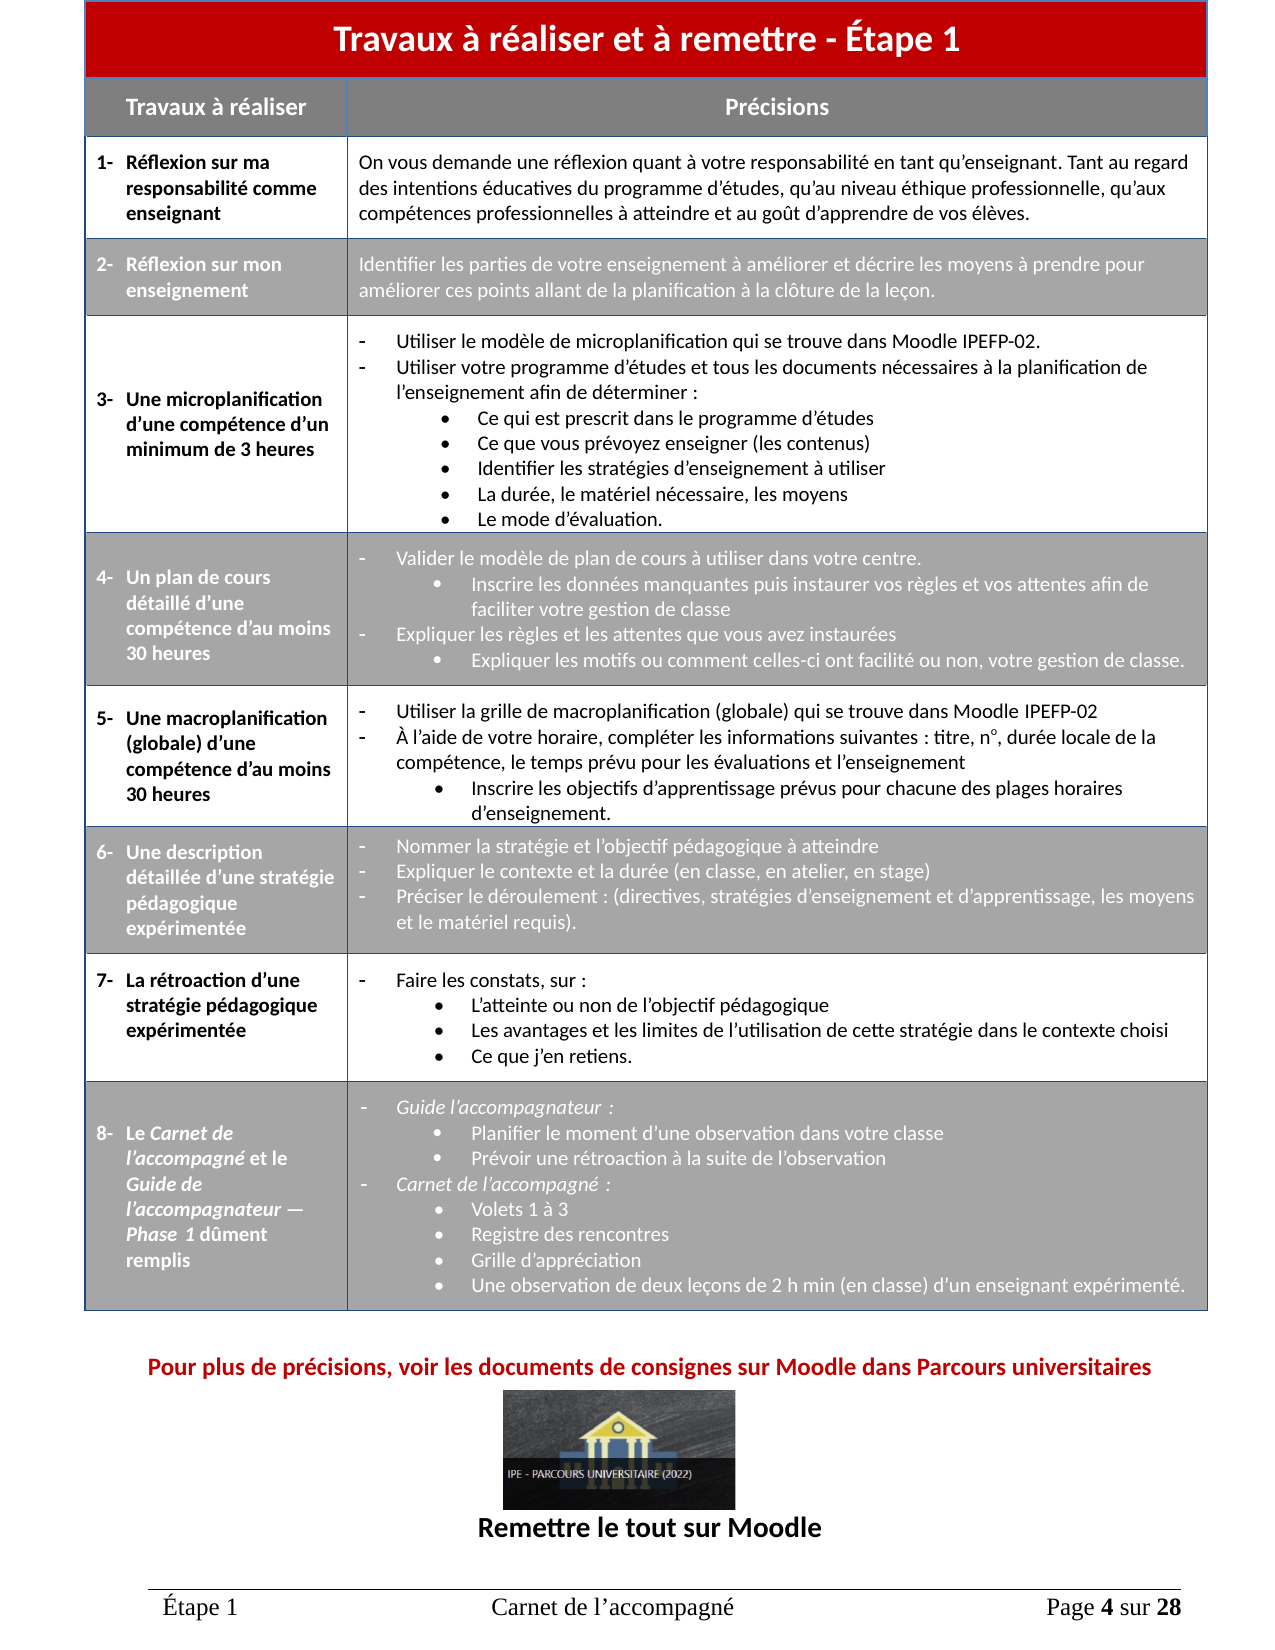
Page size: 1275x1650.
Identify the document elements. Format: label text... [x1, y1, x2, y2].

table_cell Identifier les parties de votre enseignement à améliorer et décrire les moyens à prendre pour améliorer ces points allant de la planification à la clôture de la leçon. [348, 238, 1207, 315]
table_cell On vous demande une réflexion quant à votre responsabilité en tant qu’enseignant. Tant au regard des intentions éducatives du programme d’études, qu’au niveau éthique professionnelle, qu’aux compétences professionnelles à atteindre et au goût d’apprendre de vos élèves. [348, 137, 1207, 238]
table_cell Travaux à réaliser [86, 79, 346, 136]
text Remettre le tout sur Moodle [89, 1509, 1211, 1544]
text Pour plus de précisions, voir les documents de consignes sur Moodle dans Parcours universitaires [148, 1351, 1211, 1381]
table_cell Une microplanification d’une compétence d’un minimum de 3 heures [86, 316, 347, 532]
table_cell Une macroplanification (globale) d’une compétence d’au moins 30 heures [86, 686, 347, 826]
table_cell Valider le modèle de plan de cours à utiliser dans votre centre. Inscrire les données manquantes puis instaurer vos règles et vos attentes afin de faciliter votre gestion de classe Expliquer les règles et les attentes que vous avez instaurées Expliquer les motifs ou comment celles-ci ont facilité ou non, votre gestion de classe. [348, 532, 1207, 685]
table_cell Utiliser le modèle de microplanification qui se trouve dans Moodle IPEFP-02. Utiliser votre programme d’études et tous les documents nécessaires à la planification de l’enseignement afin de déterminer : Ce qui est prescrit dans le programme d’études Ce que vous prévoyez enseigner (les contenus) Identifier les stratégies d’enseignement à utiliser La durée, le matériel nécessaire, les moyens Le mode d’évaluation. [348, 315, 1207, 532]
table_cell Précisions [348, 79, 1206, 136]
table_cell Réflexion sur ma responsabilité comme enseignant [86, 137, 347, 238]
table_cell La rétroaction d’une stratégie pédagogique expérimentée [86, 954, 347, 1081]
table_cell Une description détaillée d’une stratégie pédagogique expérimentée [86, 827, 347, 953]
table_cell Guide l’accompagnateur : Planifier le moment d’une observation dans votre classe Prévoir une rétroaction à la suite de l’observation Carnet de l’accompagné : Volets 1 à 3 Registre des rencontres Grille d’appréciation Une observation de deux leçons de 2 h min (en classe) d’un enseignant expérimenté. [348, 1081, 1207, 1310]
table_cell Nommer la stratégie et l’objectif pédagogique à atteindre Expliquer le contexte et la durée (en classe, en atelier, en stage) Préciser le déroulement : (directives, stratégies d’enseignement et d’apprentissage, les moyens et le matériel requis). [348, 826, 1207, 953]
picture [503, 1390, 736, 1510]
table_cell Utiliser la grille de macroplanification (globale) qui se trouve dans Moodle IPEFP-02 À l’aide de votre horaire, compléter les informations suivantes : titre, no, durée locale de la compétence, le temps prévu pour les évaluations et l’enseignement Inscrire les objectifs d’apprentissage prévus pour chacune des plages horaires d’enseignement. [348, 685, 1207, 826]
table_cell Réflexion sur mon enseignement [86, 239, 347, 315]
table_cell Faire les constats, sur : L’atteinte ou non de l’objectif pédagogique Les avantages et les limites de l’utilisation de cette stratégie dans le contexte choisi Ce que j’en retiens. [348, 953, 1207, 1081]
table_header Travaux à réaliser et à remettre - Étape 1 [86, 2, 1206, 77]
table_cell Le Carnet de l’accompagné et le Guide de l’accompagnateur — Phase 1 dûment remplis [86, 1082, 347, 1310]
table_cell Un plan de cours détaillé d’une compétence d’au moins 30 heures [86, 533, 347, 685]
